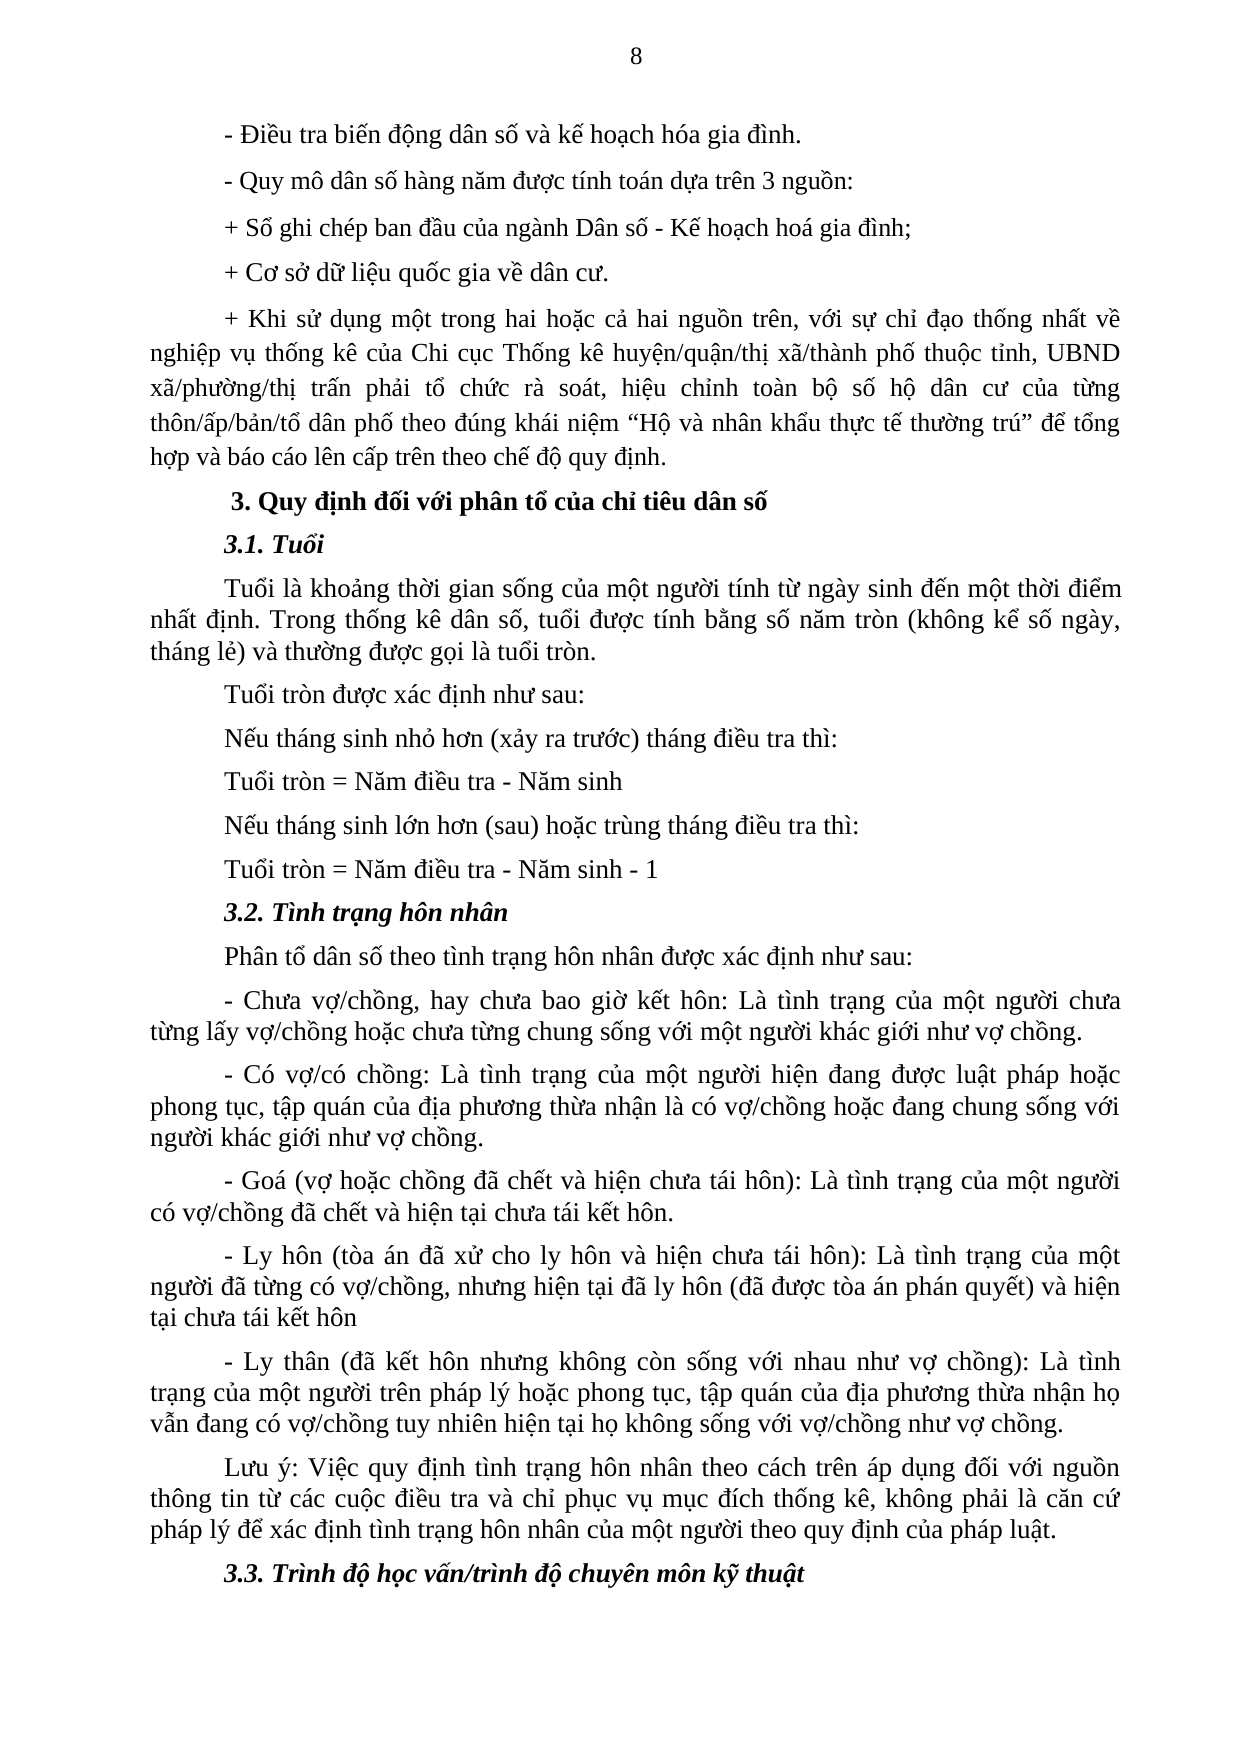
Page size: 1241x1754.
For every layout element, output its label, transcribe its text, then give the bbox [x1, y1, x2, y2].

text Phân tổ dân số theo tình trạng hôn nhân được xác định như sau: [150, 940, 1122, 971]
text + Khi sử dụng một trong hai hoặc cả hai nguồn trên, với sự chỉ đạo thống nhất về nghiệp vụ thống kê của Chi cục Thống kê huyện/quận/thị xã/thành phố thuộc tỉnh, UBND xã/phường/thị trấn phải tổ chức rà soát, hiệu chỉnh toàn bộ số hộ dân cư của từng thôn/ấp/bản/tổ dân phố theo đúng khái niệm “Hộ và nhân khẩu thực tế thường trú” để tổng hợp và báo cáo lên cấp trên theo chế độ quy định. [150, 299, 1122, 472]
text Tuổi tròn được xác định như sau: [150, 678, 1122, 709]
text - Quy mô dân số hàng năm được tính toán dựa trên 3 nguồn: [150, 162, 1122, 196]
text Tuổi là khoảng thời gian sống của một người tính từ ngày sinh đến một thời điểm nhất định. Trong thống kê dân số, tuổi được tính bằng số năm tròn (không kể số ngày, tháng lẻ) và thường được gọi là tuổi tròn. [150, 572, 1122, 666]
text Tuổi tròn = Năm điều tra - Năm sinh [150, 766, 1122, 797]
text Tuổi tròn = Năm điều tra - Năm sinh - 1 [150, 853, 1122, 884]
text - Chưa vợ/chồng, hay chưa bao giờ kết hôn: Là tình trạng của một người chưa từng lấy vợ/chồng hoặc chưa từng chung sống với một người khác giới như vợ chồng. [150, 984, 1122, 1046]
text Nếu tháng sinh lớn hơn (sau) hoặc trùng tháng điều tra thì: [150, 809, 1122, 840]
text Lưu ý: Việc quy định tình trạng hôn nhân theo cách trên áp dụng đối với nguồn thông tin từ các cuộc điều tra và chỉ phục vụ mục đích thống kê, không phải là căn cứ pháp lý để xác định tình trạng hôn nhân của một người theo quy định của pháp luật. [150, 1451, 1122, 1544]
text + Cơ sở dữ liệu quốc gia về dân cư. [150, 256, 1122, 287]
text - Có vợ/có chồng: Là tình trạng của một người hiện đang được luật pháp hoặc phong tục, tập quán của địa phương thừa nhận là có vợ/chồng hoặc đang chung sống với người khác giới như vợ chồng. [150, 1058, 1122, 1152]
text 3.1. Tuổi [150, 529, 1122, 560]
text - Goá (vợ hoặc chồng đã chết và hiện chưa tái hôn): Là tình trạng của một người có vợ/chồng đã chết và hiện tại chưa tái kết hôn. [150, 1164, 1122, 1227]
text 3.3. Trình độ học vấn/trình độ chuyên môn kỹ thuật [150, 1557, 1122, 1588]
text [150, 118, 1122, 149]
text 3.2. Tình trạng hôn nhân [150, 896, 1122, 928]
text - Ly thân (đã kết hôn nhưng không còn sống với nhau như vợ chồng): Là tình trạng của một người trên pháp lý hoặc phong tục, tập quán của địa phương thừa nhận họ vẫn đang có vợ/chồng tuy nhiên hiện tại họ không sống với vợ/chồng như vợ chồng. [150, 1345, 1122, 1439]
text - Ly hôn (tòa án đã xử cho ly hôn và hiện chưa tái hôn): Là tình trạng của một người đã từng có vợ/chồng, nhưng hiện tại đã ly hôn (đã được tòa án phán quyết) và hiện tại chưa tái kết hôn [150, 1239, 1122, 1333]
text Nếu tháng sinh nhỏ hơn (xảy ra trước) tháng điều tra thì: [150, 722, 1122, 753]
text + Sổ ghi chép ban đầu của ngành Dân số - Kế hoạch hoá gia đình; [150, 209, 1122, 243]
text 3. Quy định đối với phân tổ của chỉ tiêu dân số [150, 485, 1122, 516]
